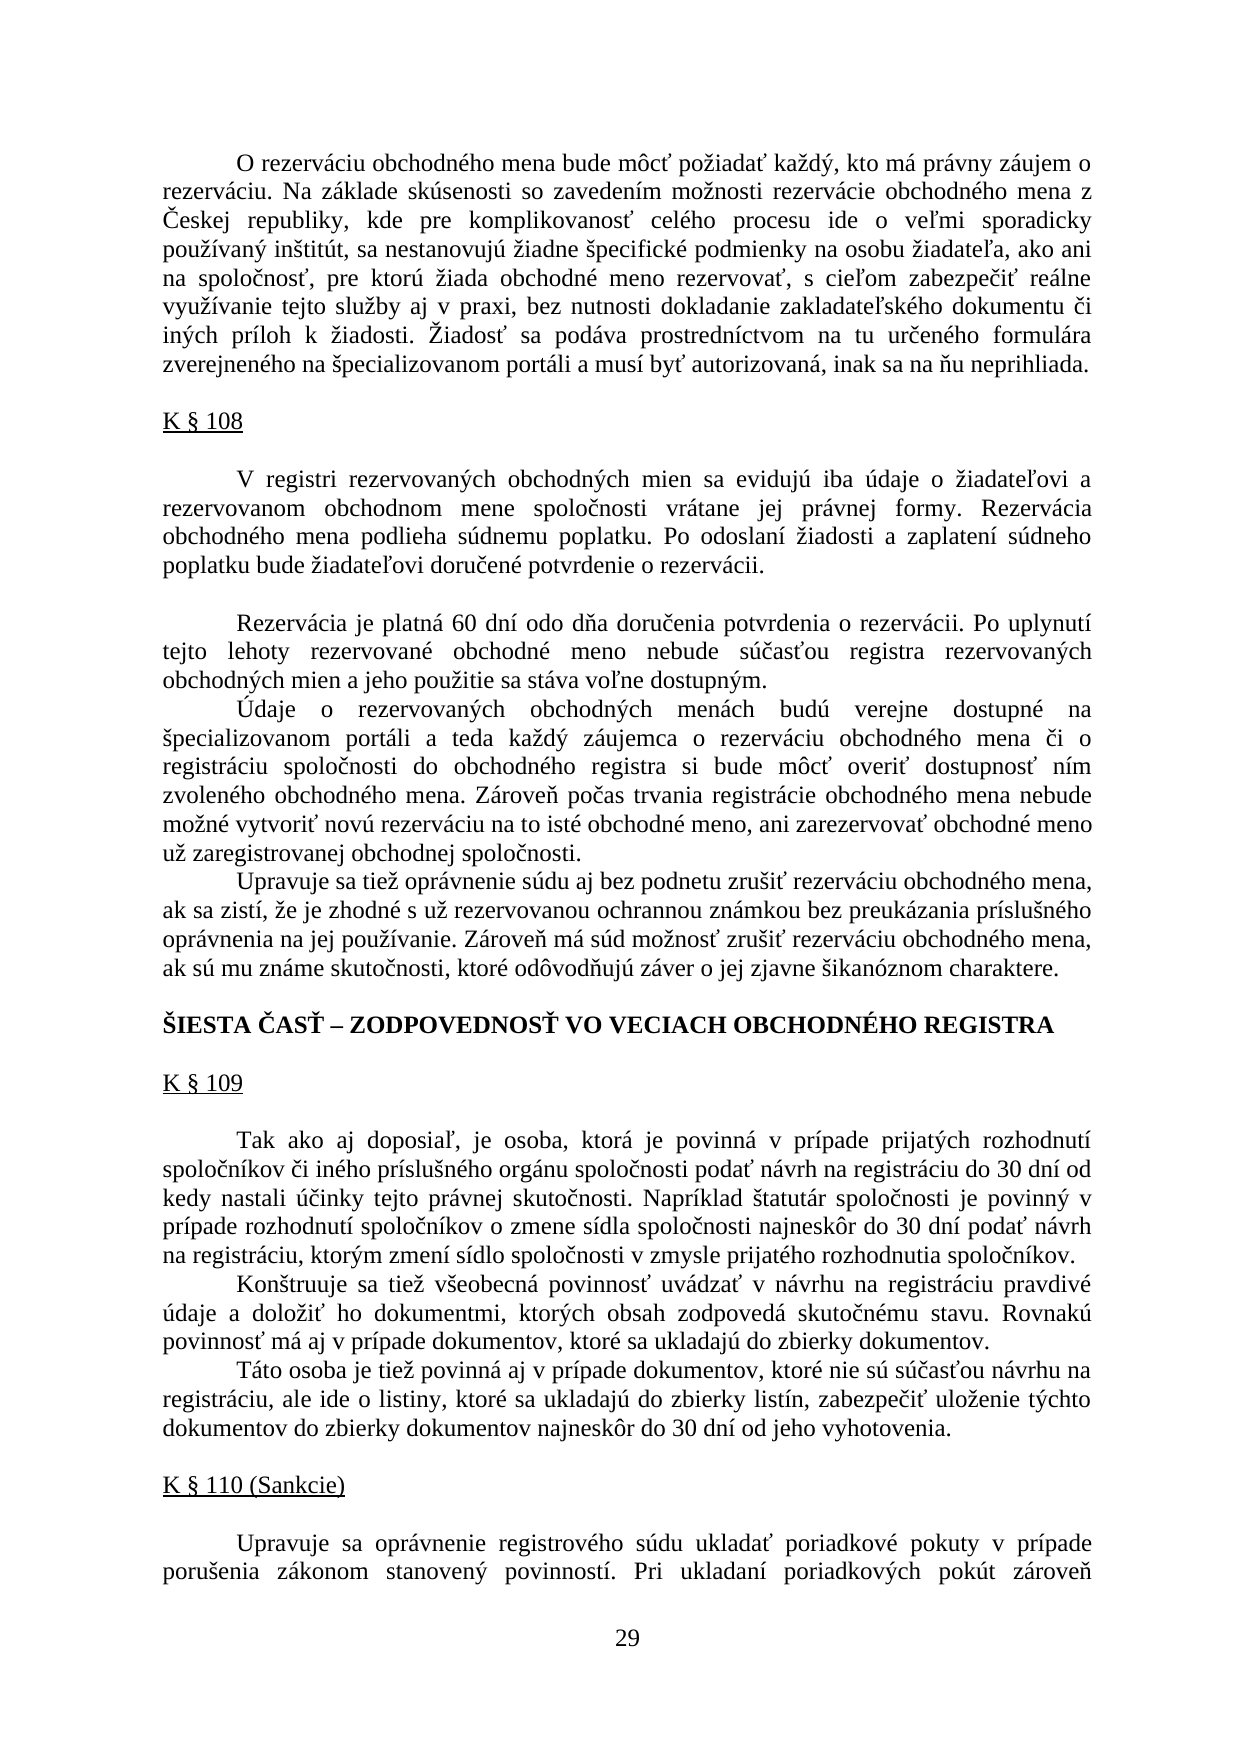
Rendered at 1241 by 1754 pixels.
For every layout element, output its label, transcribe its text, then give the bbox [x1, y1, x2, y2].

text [162, 1528, 1092, 1585]
text O rezerváciu obchodného mena bude môcť požiadať každý, kto má právny záujem o rezerváciu. Na základe skúsenosti so zavedením možnosti rezervácie obchodného mena z Českej republiky, kde pre komplikovanosť celého procesu ide o veľmi sporadicky používaný inštitút, sa nestanovujú žiadne špecifické podmienky na osobu žiadateľa, ako ani na spoločnosť, pre ktorú žiada obchodné meno rezervovať, s cieľom zabezpečiť reálne využívanie tejto služby aj v praxi, bez nutnosti dokladanie zakladateľského dokumentu či iných príloh k žiadosti. Žiadosť sa podáva prostredníctvom na tu určeného formulára zverejneného na špecializovanom portáli a musí byť autorizovaná, inak sa na ňu neprihliada. [162, 148, 1092, 378]
text ŠIESTA ČASŤ – ZODPOVEDNOSŤ VO VECIACH OBCHODNÉHO REGISTRA [162, 1010, 1092, 1039]
text Táto osoba je tiež povinná aj v prípade dokumentov, ktoré nie sú súčasťou návrhu na registráciu, ale ide o listiny, ktoré sa ukladajú do zbierky listín, zabezpečiť uloženie týchto dokumentov do zbierky dokumentov najneskôr do 30 dní od jeho vyhotovenia. [162, 1355, 1092, 1441]
text K § 108 [162, 406, 1092, 435]
text Tak ako aj doposiaľ, je osoba, ktorá je povinná v prípade prijatých rozhodnutí spoločníkov či iného príslušného orgánu spoločnosti podať návrh na registráciu do 30 dní od kedy nastali účinky tejto právnej skutočnosti. Napríklad štatutár spoločnosti je povinný v prípade rozhodnutí spoločníkov o zmene sídla spoločnosti najneskôr do 30 dní podať návrh na registráciu, ktorým zmení sídlo spoločnosti v zmysle prijatého rozhodnutia spoločníkov. [162, 1125, 1092, 1269]
text Konštruuje sa tiež všeobecná povinnosť uvádzať v návrhu na registráciu pravdivé údaje a doložiť ho dokumentmi, ktorých obsah zodpovedá skutočnému stavu. Rovnakú povinnosť má aj v prípade dokumentov, ktoré sa ukladajú do zbierky dokumentov. [162, 1269, 1092, 1355]
text Údaje o rezervovaných obchodných menách budú verejne dostupné na špecializovanom portáli a teda každý záujemca o rezerváciu obchodného mena či o registráciu spoločnosti do obchodného registra si bude môcť overiť dostupnosť ním zvoleného obchodného mena. Zároveň počas trvania registrácie obchodného mena nebude možné vytvoriť novú rezerváciu na to isté obchodné meno, ani zarezervovať obchodné meno už zaregistrovanej obchodnej spoločnosti. [162, 694, 1092, 866]
text Upravuje sa tiež oprávnenie súdu aj bez podnetu zrušiť rezerváciu obchodného mena, ak sa zistí, že je zhodné s už rezervovanou ochrannou známkou bez preukázania príslušného oprávnenia na jej používanie. Zároveň má súd možnosť zrušiť rezerváciu obchodného mena, ak sú mu známe skutočnosti, ktoré odôvodňujú záver o jej zjavne šikanóznom charaktere. [162, 866, 1092, 981]
text K § 109 [162, 1068, 1092, 1096]
text V registri rezervovaných obchodných mien sa evidujú iba údaje o žiadateľovi a rezervovanom obchodnom mene spoločnosti vrátane jej právnej formy. Rezervácia obchodného mena podlieha súdnemu poplatku. Po odoslaní žiadosti a zaplatení súdneho poplatku bude žiadateľovi doručené potvrdenie o rezervácii. [162, 464, 1092, 579]
text K § 110 (Sankcie) [162, 1470, 1092, 1499]
text Rezervácia je platná 60 dní odo dňa doručenia potvrdenia o rezervácii. Po uplynutí tejto lehoty rezervované obchodné meno nebude súčasťou registra rezervovaných obchodných mien a jeho použitie sa stáva voľne dostupným. [162, 608, 1092, 694]
